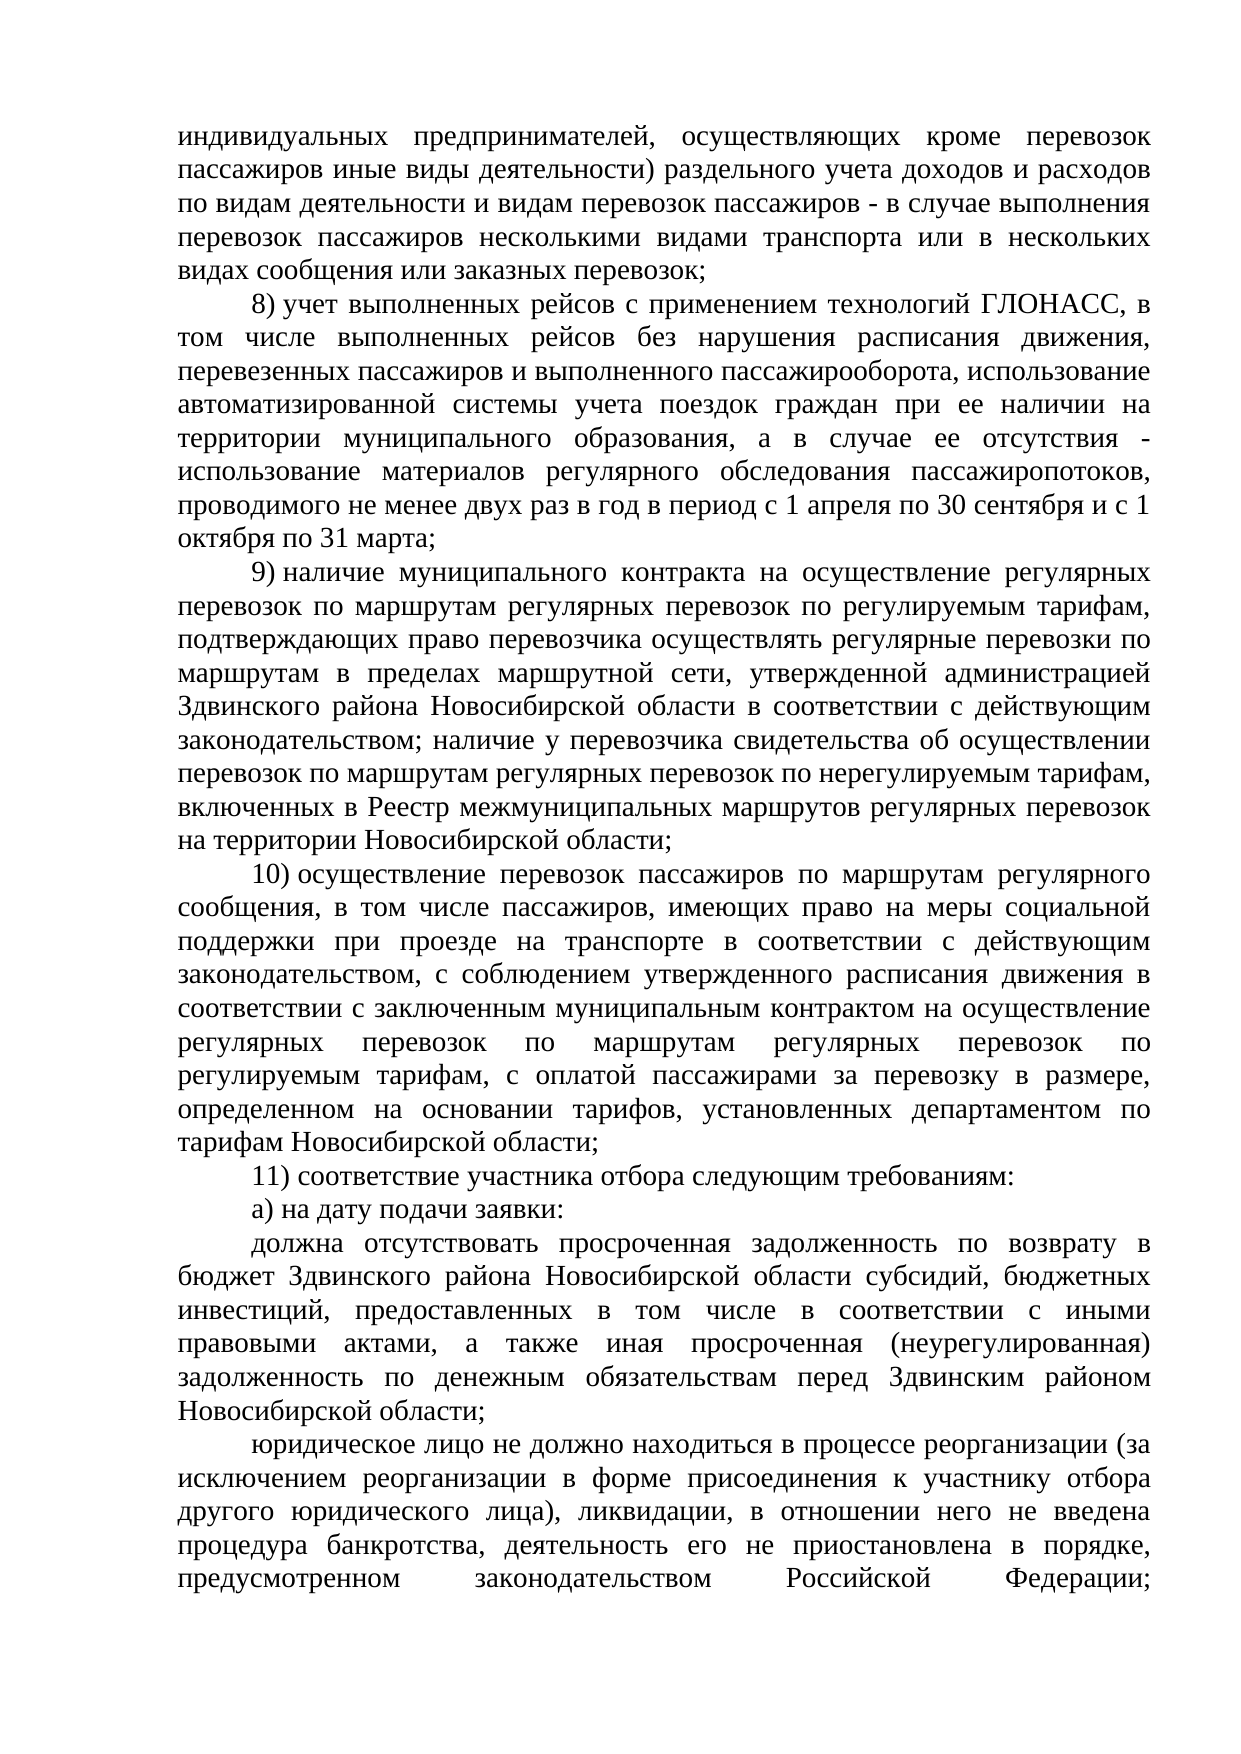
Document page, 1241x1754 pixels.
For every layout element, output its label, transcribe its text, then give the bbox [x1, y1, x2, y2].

text 11) соответствие участника отбора следующим требованиям: [177, 1158, 1152, 1191]
text должна отсутствовать просроченная задолженность по возврату в бюджет Здвинского района Новосибирской области субсидий, бюджетных инвестиций, предоставленных в том числе в соответствии с иными правовыми актами, а также иная просроченная (неурегулированная) задолженность по денежным обязательствам перед Здвинским районом Новосибирской области; [177, 1225, 1152, 1426]
text 8) учет выполненных рейсов с применением технологий ГЛОНАСС, в том числе выполненных рейсов без нарушения расписания движения, перевезенных пассажиров и выполненного пассажирооборота, использование автоматизированной системы учета поездок граждан при ее наличии на территории муниципального образования, а в случае ее отсутствия - использование материалов регулярного обследования пассажиропотоков, проводимого не менее двух раз в год в период с 1 апреля по 30 сентября и с 1 октября по 31 марта; [177, 286, 1152, 554]
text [177, 1426, 1152, 1594]
text 9) наличие муниципального контракта на осуществление регулярных перевозок по маршрутам регулярных перевозок по регулируемым тарифам, подтверждающих право перевозчика осуществлять регулярные перевозки по маршрутам в пределах маршрутной сети, утвержденной администрацией Здвинского района Новосибирской области в соответствии с действующим законодательством; наличие у перевозчика свидетельства об осуществлении перевозок по маршрутам регулярных перевозок по нерегулируемым тарифам, включенных в Реестр межмуниципальных маршрутов регулярных перевозок на территории Новосибирской области; [177, 554, 1152, 856]
text а) на дату подачи заявки: [177, 1191, 1152, 1225]
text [177, 118, 1152, 286]
text 10) осуществление перевозок пассажиров по маршрутам регулярного сообщения, в том числе пассажиров, имеющих право на меры социальной поддержки при проезде на транспорте в соответствии с действующим законодательством, с соблюдением утвержденного расписания движения в соответствии с заключенным муниципальным контрактом на осуществление регулярных перевозок по маршрутам регулярных перевозок по регулируемым тарифам, с оплатой пассажирами за перевозку в размере, определенном на основании тарифов, установленных департаментом по тарифам Новосибирской области; [177, 856, 1152, 1158]
